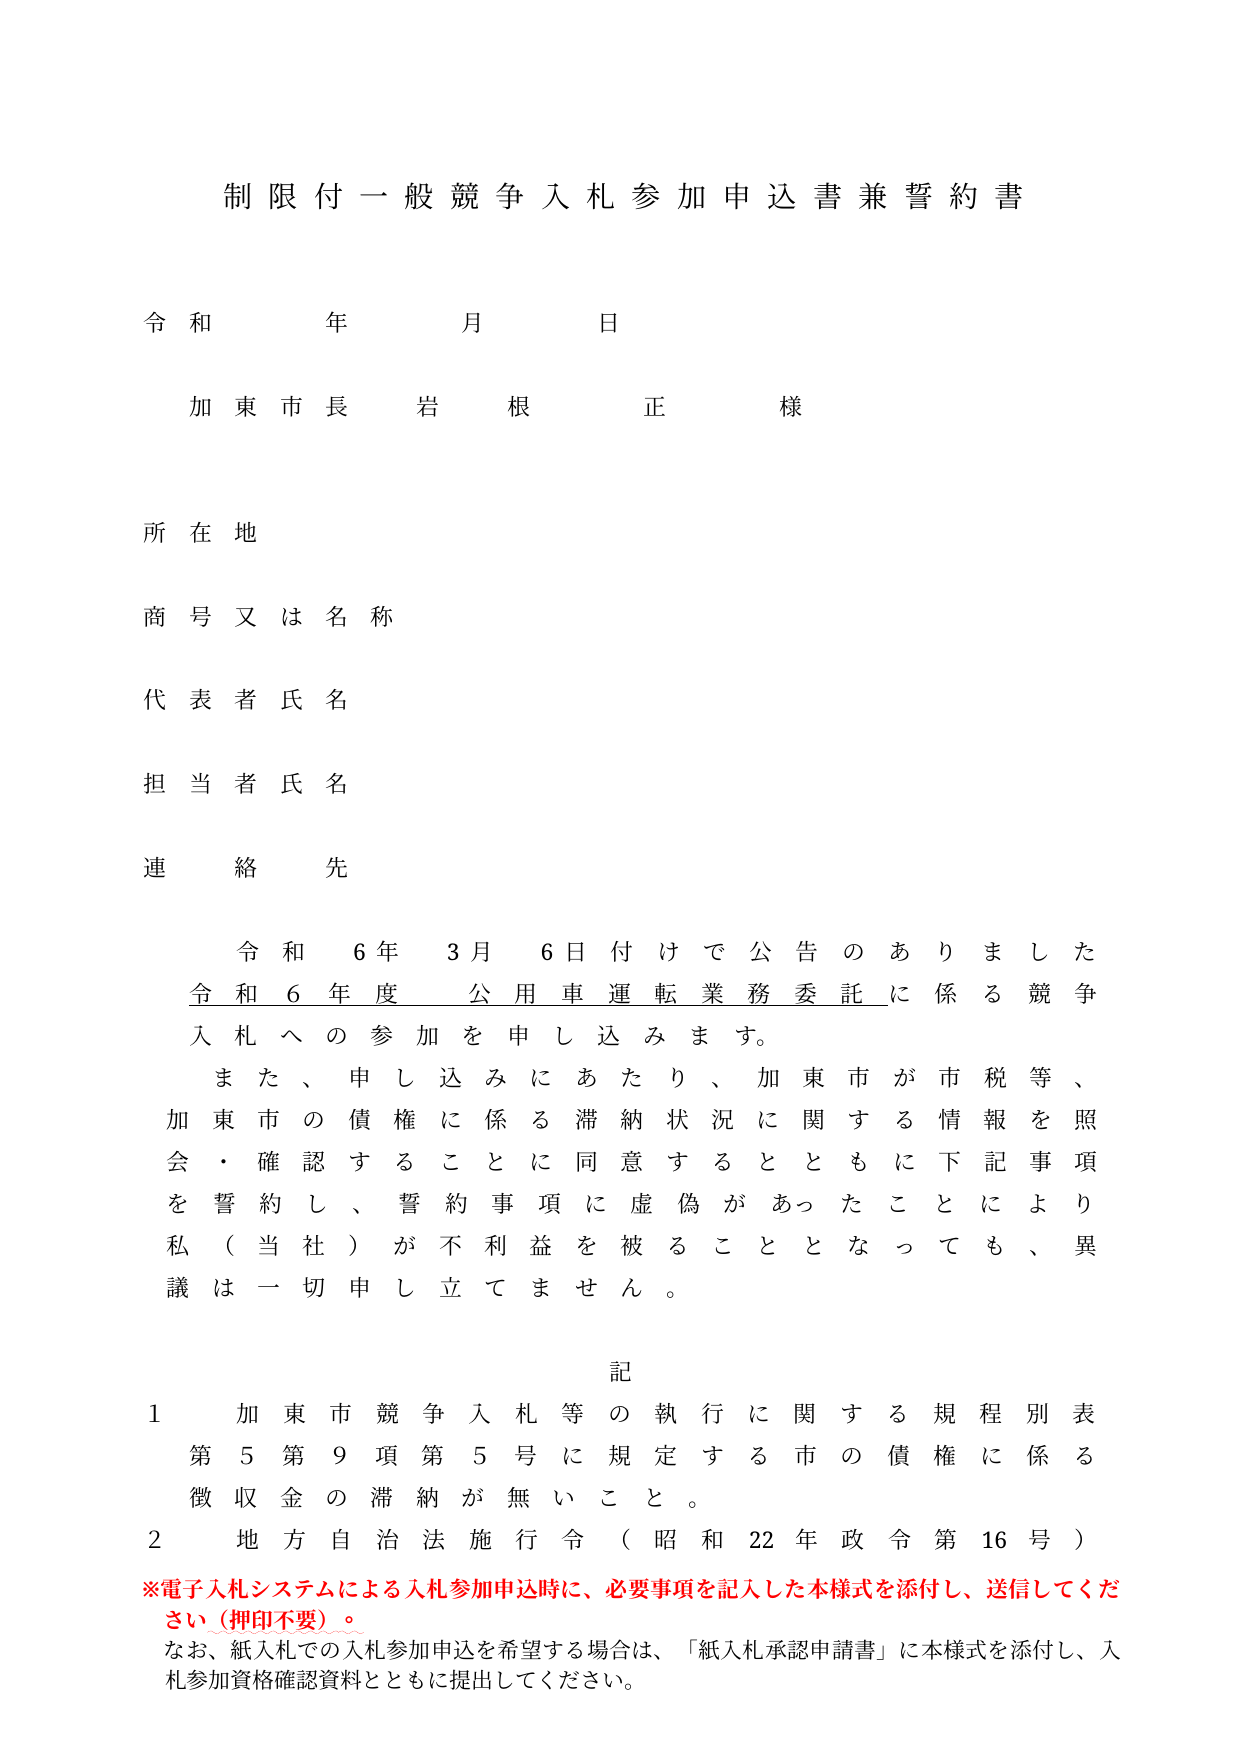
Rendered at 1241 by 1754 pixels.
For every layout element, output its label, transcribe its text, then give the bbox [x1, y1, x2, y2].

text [144, 1518, 1120, 1560]
text 制限付一般競争入札参加申込書兼誓約書 [144, 174, 1120, 216]
text 令和 年 月 日 [144, 258, 1120, 342]
text 令和 6年 3月 6日付けで公告のありました令和６年度 公用車運転業務委託に係る競争入札への参加を申し込みます。 [144, 930, 1120, 1056]
text また、申し込みにあたり、加東市が市税等、加東市の債権に係る滞納状況に関する情報を照会・確認することに同意するとともに下記事項を誓約し、誓約事項に虚偽があったことにより私（当社）が不利益を被ることとなっても、異議は一切申し立てません。 [166, 1056, 1120, 1308]
text 所在地 [144, 468, 1120, 552]
text １ 加東市競争入札等の執行に関する規程別表第５第９項第５号に規定する市の債権に係る徴収金の滞納が無いこと。 [144, 1392, 1120, 1518]
text 連 絡 先 [144, 804, 1120, 888]
text 商号又は名称 [144, 552, 1120, 636]
text 担当者氏名 [144, 720, 1120, 804]
text 記 [144, 1350, 1120, 1392]
text 代表者氏名 [144, 636, 1120, 720]
text 加東市長 岩 根 正 様 [144, 384, 1120, 426]
